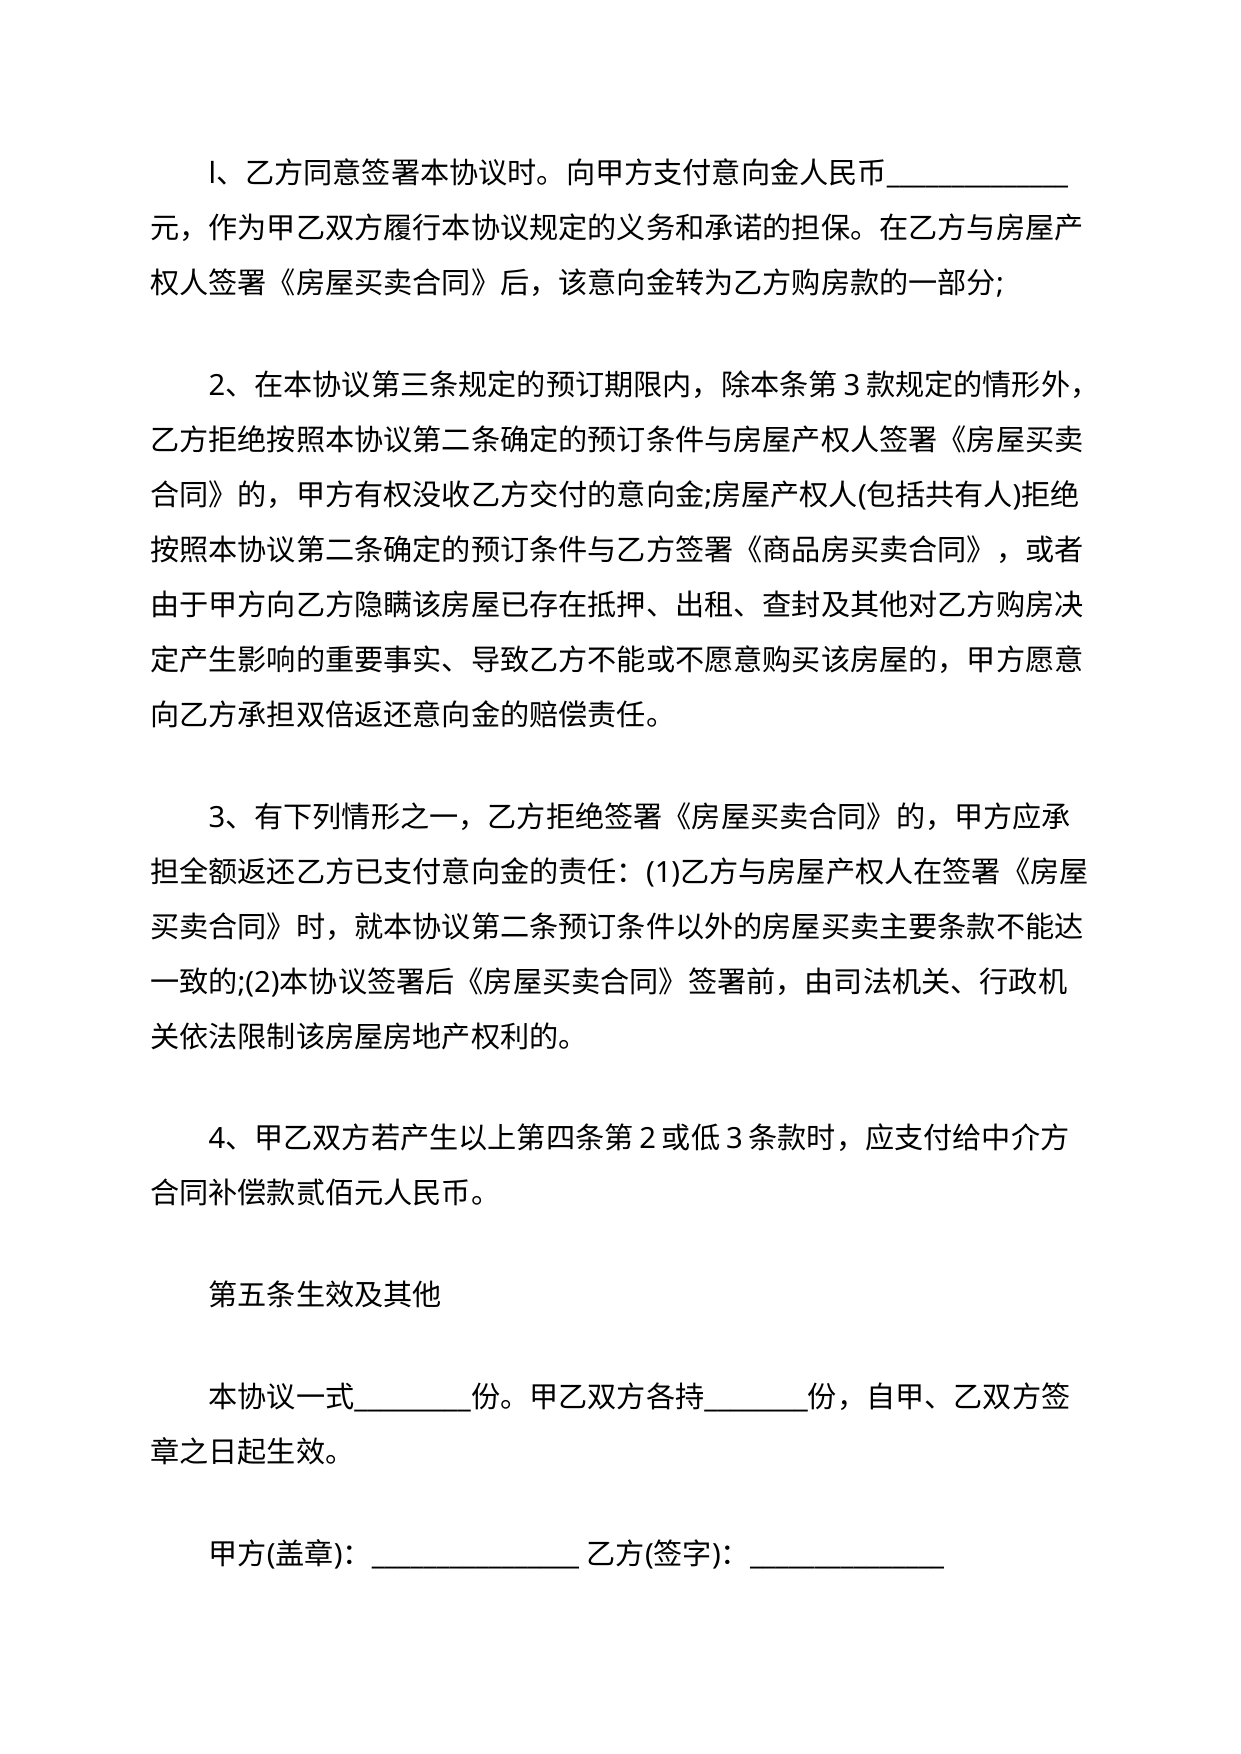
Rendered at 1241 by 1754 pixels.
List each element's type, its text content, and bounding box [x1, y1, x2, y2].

text 第五条生效及其他 [150, 1272, 1090, 1314]
text 本协议一式_________份。甲乙双方各持________份，自甲、乙双方签章之日起生效。 [150, 1373, 1090, 1471]
text l、乙方同意签署本协议时。向甲方支付意向金人民币______________元，作为甲乙双方履行本协议规定的义务和承诺的担保。在乙方与房屋产权人签署《房屋买卖合同》后，该意向金转为乙方购房款的一部分; [150, 150, 1090, 302]
text 2、在本协议第三条规定的预订期限内，除本条第3款规定的情形外，乙方拒绝按照本协议第二条确定的预订条件与房屋产权人签署《房屋买卖合同》的，甲方有权没收乙方交付的意向金;房屋产权人(包括共有人)拒绝按照本协议第二条确定的预订条件与乙方签署《商品房买卖合同》，或者由于甲方向乙方隐瞒该房屋已存在抵押、出租、查封及其他对乙方购房决定产生影响的重要事实、导致乙方不能或不愿意购买该房屋的，甲方愿意向乙方承担双倍返还意向金的赔偿责任。 [150, 362, 1090, 734]
text 甲方(盖章)：________________ 乙方(签字)：_______________ [150, 1530, 1090, 1573]
text 4、甲乙双方若产生以上第四条第2或低3条款时，应支付给中介方合同补偿款贰佰元人民币。 [150, 1115, 1090, 1212]
text 3、有下列情形之一，乙方拒绝签署《房屋买卖合同》的，甲方应承担全额返还乙方已支付意向金的责任：(1)乙方与房屋产权人在签署《房屋买卖合同》时，就本协议第二条预订条件以外的房屋买卖主要条款不能达一致的;(2)本协议签署后《房屋买卖合同》签署前，由司法机关、行政机关依法限制该房屋房地产权利的。 [150, 793, 1090, 1055]
